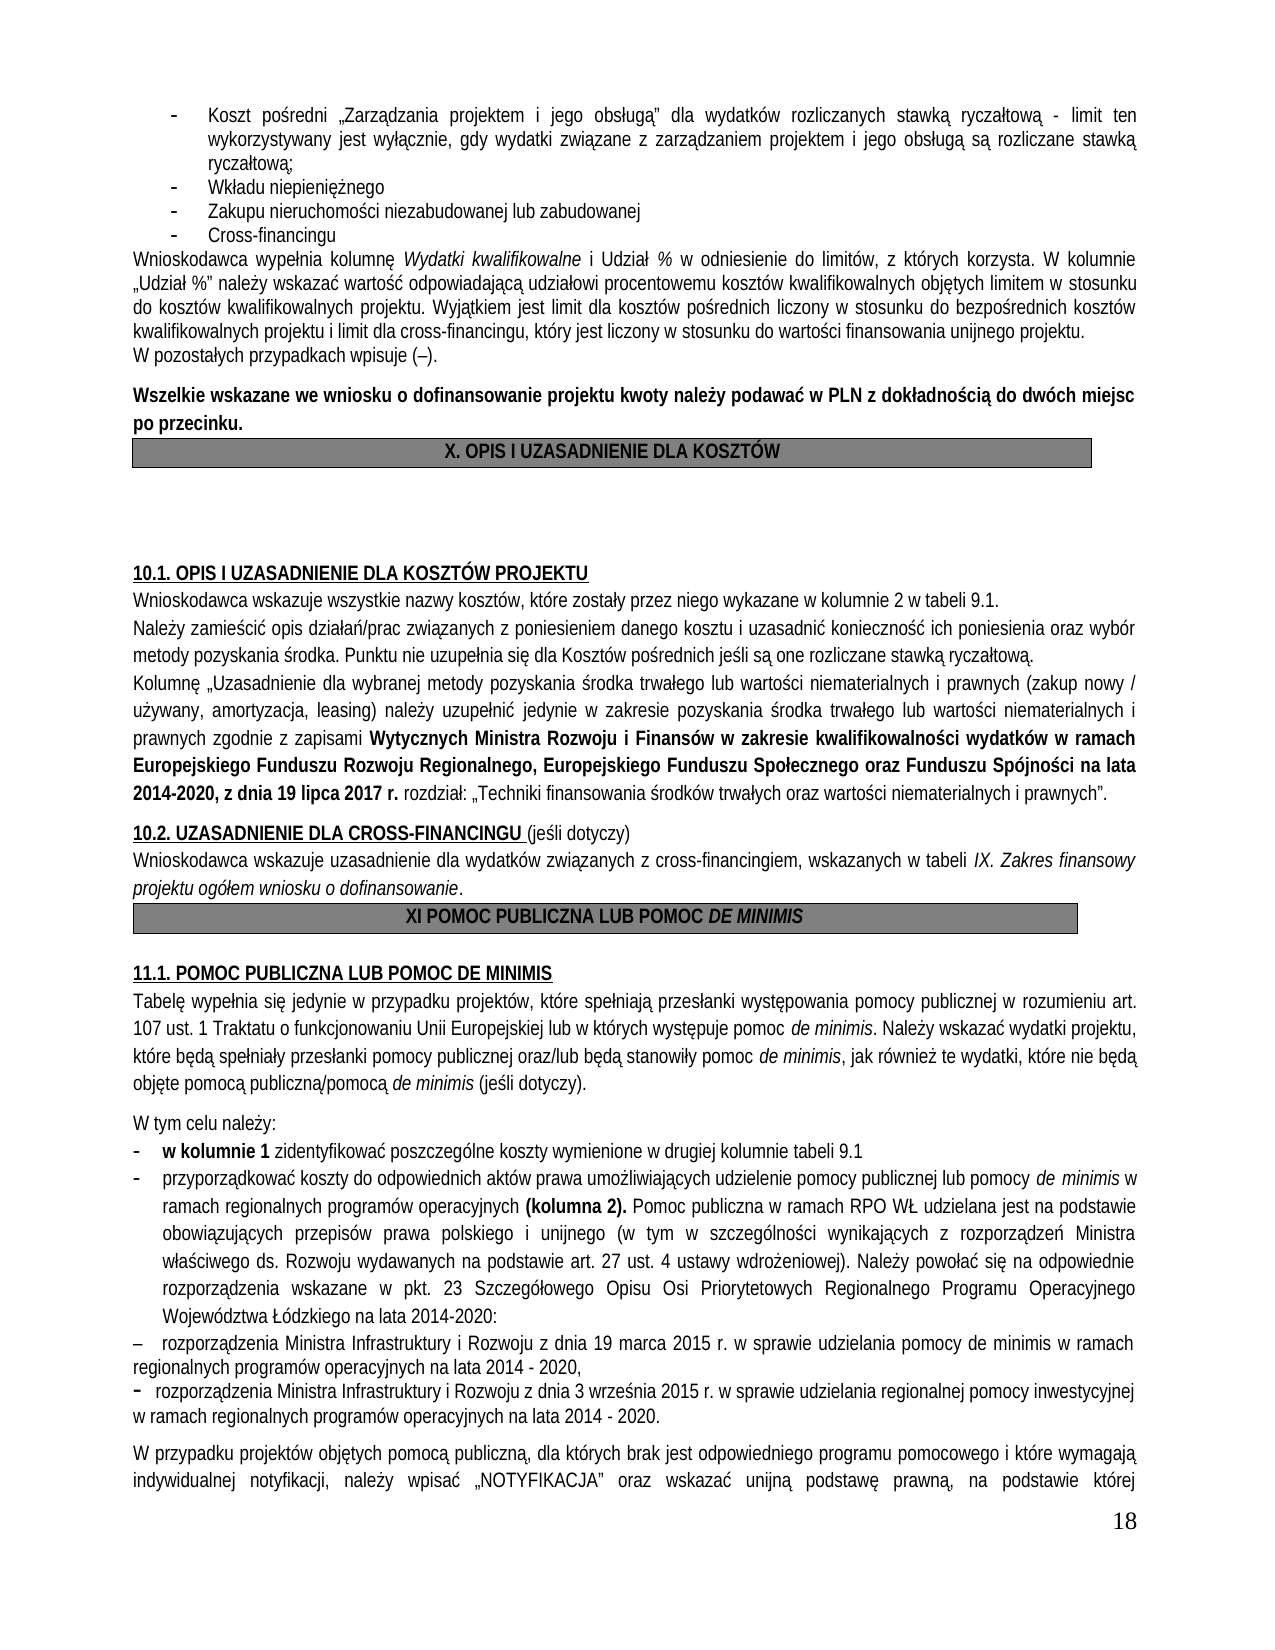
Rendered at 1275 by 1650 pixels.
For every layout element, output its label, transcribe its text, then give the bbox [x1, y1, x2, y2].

list w kolumnie 1 zidentyfikować poszczególne koszty wymienione w drugiej kolumnie tabeli 9.1 [133, 1139, 1137, 1163]
text 11.1. POMOC PUBLICZNA LUB POMOC DE MINIMIS [133, 961, 1137, 985]
text Wnioskodawca wskazuje wszystkie nazwy kosztów, które zostały przez niego wykazane w kolumnie 2 w tabeli 9.1. [133, 588, 1137, 612]
text Kolumnę „Uzasadnienie dla wybranej metody pozyskania środka trwałego lub wartości niematerialnych i prawnych (zakup nowy / używany, amortyzacja, leasing) należy uzupełnić jedynie w zakresie pozyskania środka trwałego lub wartości niematerialnych i prawnych zgodnie z zapisami Wytycznych Ministra Rozwoju i Finansów w zakresie kwalifikowalności wydatków w ramach Europejskiego Funduszu Rozwoju Regionalnego, Europejskiego Funduszu Społecznego oraz Funduszu Spójności na lata 2014-2020, z dnia 19 lipca 2017 r. rozdział: „Techniki finansowania środków trwałych oraz wartości niematerialnych i prawnych”. [133, 671, 1137, 805]
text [133, 1440, 1137, 1492]
text Wnioskodawca wypełnia kolumnę Wydatki kwalifikowalne i Udział % w odniesienie do limitów, z których korzysta. W kolumnie „Udział %” należy wskazać wartość odpowiadającą udziałowi procentowemu kosztów kwalifikowalnych objętych limitem w stosunku do kosztów kwalifikowalnych projektu. Wyjątkiem jest limit dla kosztów pośrednich liczony w stosunku do bezpośrednich kosztów kwalifikowalnych projektu i limit dla cross-financingu, który jest liczony w stosunku do wartości finansowania unijnego projektu. [133, 247, 1137, 343]
text 10.1. OPIS I UZASADNIENIE DLA KOSZTÓW PROJEKTU [133, 561, 1137, 585]
text W pozostałych przypadkach wpisuje (–). [133, 343, 1137, 367]
list Zakupu nieruchomości niezabudowanej lub zabudowanej [170, 199, 1137, 223]
table_header X. OPIS I UZASADNIENIE DLA KOSZTÓW [133, 439, 1091, 467]
text Tabelę wypełnia się jedynie w przypadku projektów, które spełniają przesłanki występowania pomocy publicznej w rozumieniu art. 107 ust. 1 Traktatu o funkcjonowaniu Unii Europejskiej lub w których występuje pomoc de minimis. Należy wskazać wydatki projektu, które będą spełniały przesłanki pomocy publicznej oraz/lub będą stanowiły pomoc de minimis, jak również te wydatki, które nie będą objęte pomocą publiczną/pomocą de minimis (jeśli dotyczy). [133, 989, 1137, 1095]
text Wnioskodawca wskazuje uzasadnienie dla wydatków związanych z cross-financingiem, wskazanych w tabeli IX. Zakres finansowy projektu ogółem wniosku o dofinansowanie. [133, 848, 1137, 900]
text W tym celu należy: [133, 1111, 1137, 1135]
table_header XI POMOC PUBLICZNA LUB POMOC DE MINIMIS [134, 904, 1077, 933]
text Wszelkie wskazane we wniosku o dofinansowanie projektu kwoty należy podawać w PLN z dokładnością do dwóch miejsc po przecinku. [133, 383, 1137, 434]
list przyporządkować koszty do odpowiednich aktów prawa umożliwiających udzielenie pomocy publicznej lub pomocy de minimis w ramach regionalnych programów operacyjnych (kolumna 2). Pomoc publiczna w ramach RPO WŁ udzielana jest na podstawie obowiązujących przepisów prawa polskiego i unijnego (w tym w szczególności wynikających z rozporządzeń Ministra właściwego ds. Rozwoju wydawanych na podstawie art. 27 ust. 4 ustawy wdrożeniowej). Należy powołać się na odpowiednie rozporządzenia wskazane w pkt. 23 Szczegółowego Opisu Osi Priorytetowych Regionalnego Programu Operacyjnego Województwa Łódzkiego na lata 2014-2020: [133, 1166, 1137, 1328]
list Koszt pośredni „Zarządzania projektem i jego obsługą” dla wydatków rozliczanych stawką ryczałtową - limit ten wykorzystywany jest wyłącznie, gdy wydatki związane z zarządzaniem projektem i jego obsługą są rozliczane stawką ryczałtową; [170, 103, 1137, 175]
text rozporządzenia Ministra Infrastruktury i Rozwoju z dnia 3 września 2015 r. w sprawie udzielania regionalnej pomocy inwestycyjnej w ramach regionalnych programów operacyjnych na lata 2014 - 2020. [133, 1379, 1137, 1428]
list – rozporządzenia Ministra Infrastruktury i Rozwoju z dnia 19 marca 2015 r. w sprawie udzielania pomocy de minimis w ramach regionalnych programów operacyjnych na lata 2014 - 2020, [133, 1331, 1137, 1379]
list Cross-financingu [170, 223, 1137, 247]
list Wkładu niepieniężnego [170, 175, 1137, 199]
text 10.2. UZASADNIENIE DLA CROSS-FINANCINGU (jeśli dotyczy) [133, 821, 1137, 845]
text Należy zamieścić opis działań/prac związanych z poniesieniem danego kosztu i uzasadnić konieczność ich poniesienia oraz wybór metody pozyskania środka. Punktu nie uzupełnia się dla Kosztów pośrednich jeśli są one rozliczane stawką ryczałtową. [133, 616, 1137, 667]
